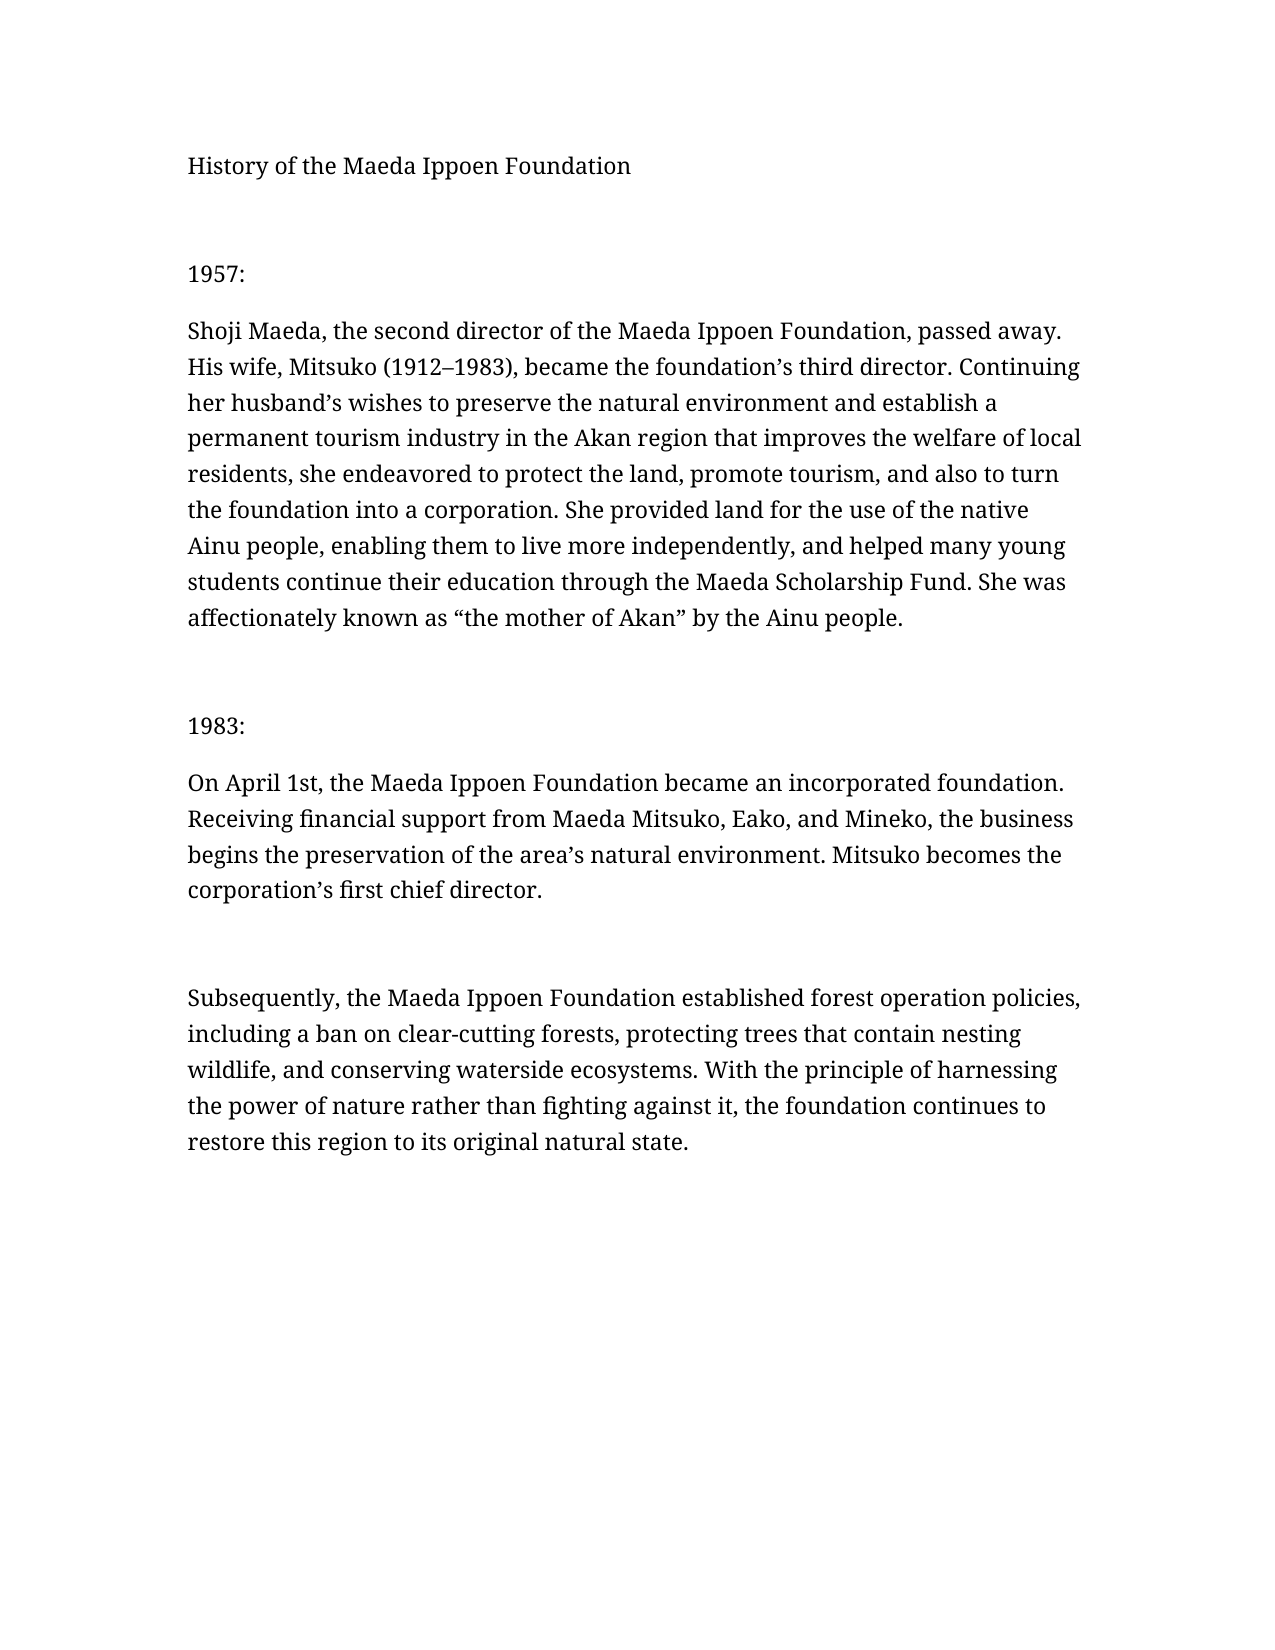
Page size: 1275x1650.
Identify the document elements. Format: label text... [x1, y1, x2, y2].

text History of the Maeda Ippoen Foundation [187, 150, 1087, 181]
text Subsequently, the Maeda Ippoen Foundation established forest operation policies, including a ban on clear-cutting forests, protecting trees that contain nesting wildlife, and conserving waterside ecosystems. With the principle of harnessing the power of nature rather than fighting against it, the foundation continues to restore this region to its original natural state. [187, 982, 1087, 1157]
text On April 1st, the Maeda Ippoen Foundation became an incorporated foundation. Receiving financial support from Maeda Mitsuko, Eako, and Mineko, the business begins the preservation of the area’s natural environment. Mitsuko becomes the corporation’s first chief director. [187, 767, 1087, 906]
text Shoji Maeda, the second director of the Maeda Ippoen Foundation, passed away. His wife, Mitsuko (1912–1983), became the foundation’s third director. Continuing her husband’s wishes to preserve the natural environment and establish a permanent tourism industry in the Akan region that improves the welfare of local residents, she endeavored to protect the land, promote tourism, and also to turn the foundation into a corporation. She provided land for the use of the native Ainu people, enabling them to live more independently, and helped many young students continue their education through the Maeda Scholarship Fund. She was affectionately known as “the mother of Akan” by the Ainu people. [187, 314, 1087, 633]
text 1957: [187, 258, 1087, 289]
text 1983: [187, 710, 1087, 741]
